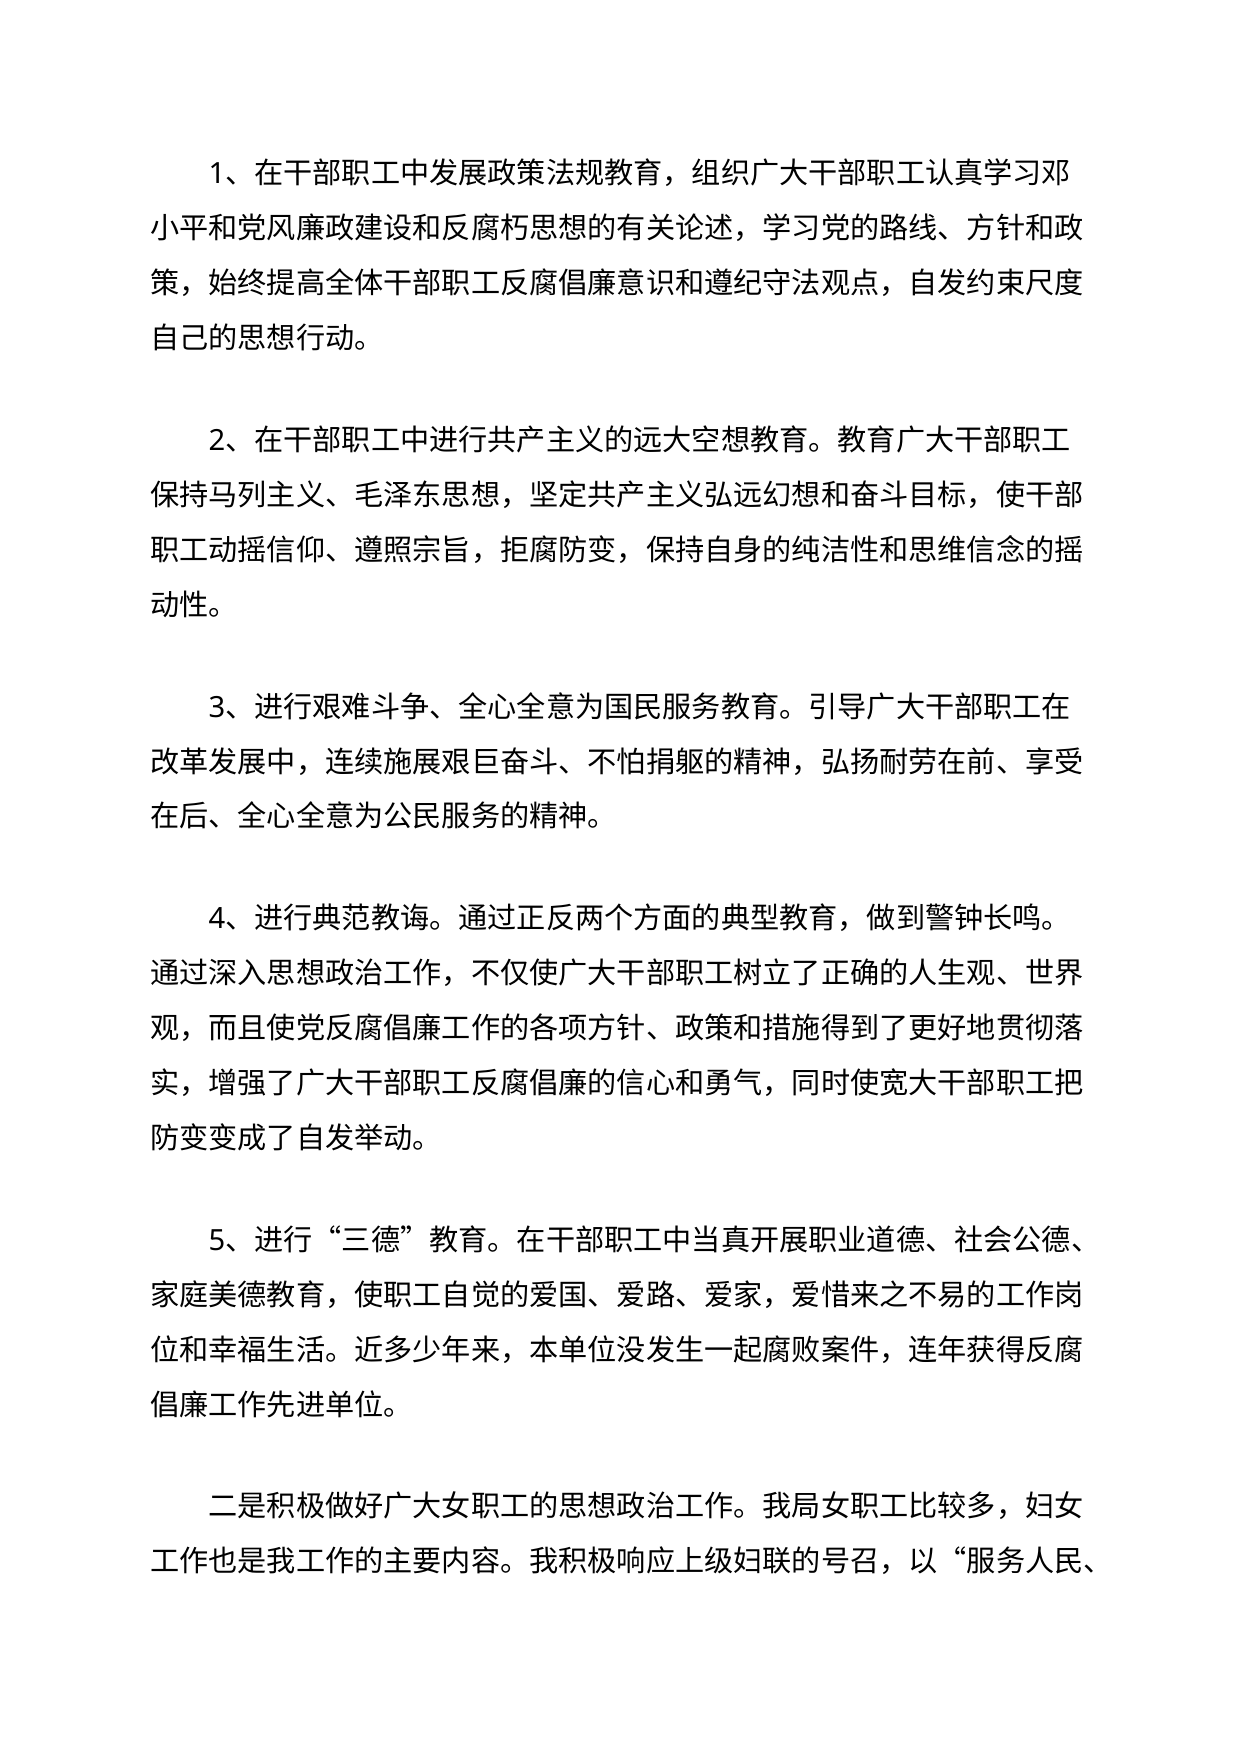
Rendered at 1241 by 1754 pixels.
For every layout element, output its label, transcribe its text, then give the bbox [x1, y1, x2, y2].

text 5、进行“三德”教育。在干部职工中当真开展职业道德、社会公德、家庭美德教育，使职工自觉的爱国、爱路、爱家，爱惜来之不易的工作岗位和幸福生活。近多少年来，本单位没发生一起腐败案件，连年获得反腐倡廉工作先进单位。 [150, 1216, 1090, 1423]
text 1、在干部职工中发展政策法规教育，组织广大干部职工认真学习邓小平和党风廉政建设和反腐朽思想的有关论述，学习党的路线、方针和政策，始终提高全体干部职工反腐倡廉意识和遵纪守法观点，自发约束尺度自己的思想行动。 [150, 150, 1090, 357]
text 4、进行典范教诲。通过正反两个方面的典型教育，做到警钟长鸣。通过深入思想政治工作，不仅使广大干部职工树立了正确的人生观、世界观，而且使党反腐倡廉工作的各项方针、政策和措施得到了更好地贯彻落实，增强了广大干部职工反腐倡廉的信心和勇气，同时使宽大干部职工把防变变成了自发举动。 [150, 895, 1090, 1157]
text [150, 1483, 1090, 1580]
text 3、进行艰难斗争、全心全意为国民服务教育。引导广大干部职工在改革发展中，连续施展艰巨奋斗、不怕捐躯的精神，弘扬耐劳在前、享受在后、全心全意为公民服务的精神。 [150, 683, 1090, 835]
text 2、在干部职工中进行共产主义的远大空想教育。教育广大干部职工保持马列主义、毛泽东思想，坚定共产主义弘远幻想和奋斗目标，使干部职工动摇信仰、遵照宗旨，拒腐防变，保持自身的纯洁性和思维信念的摇动性。 [150, 417, 1090, 624]
